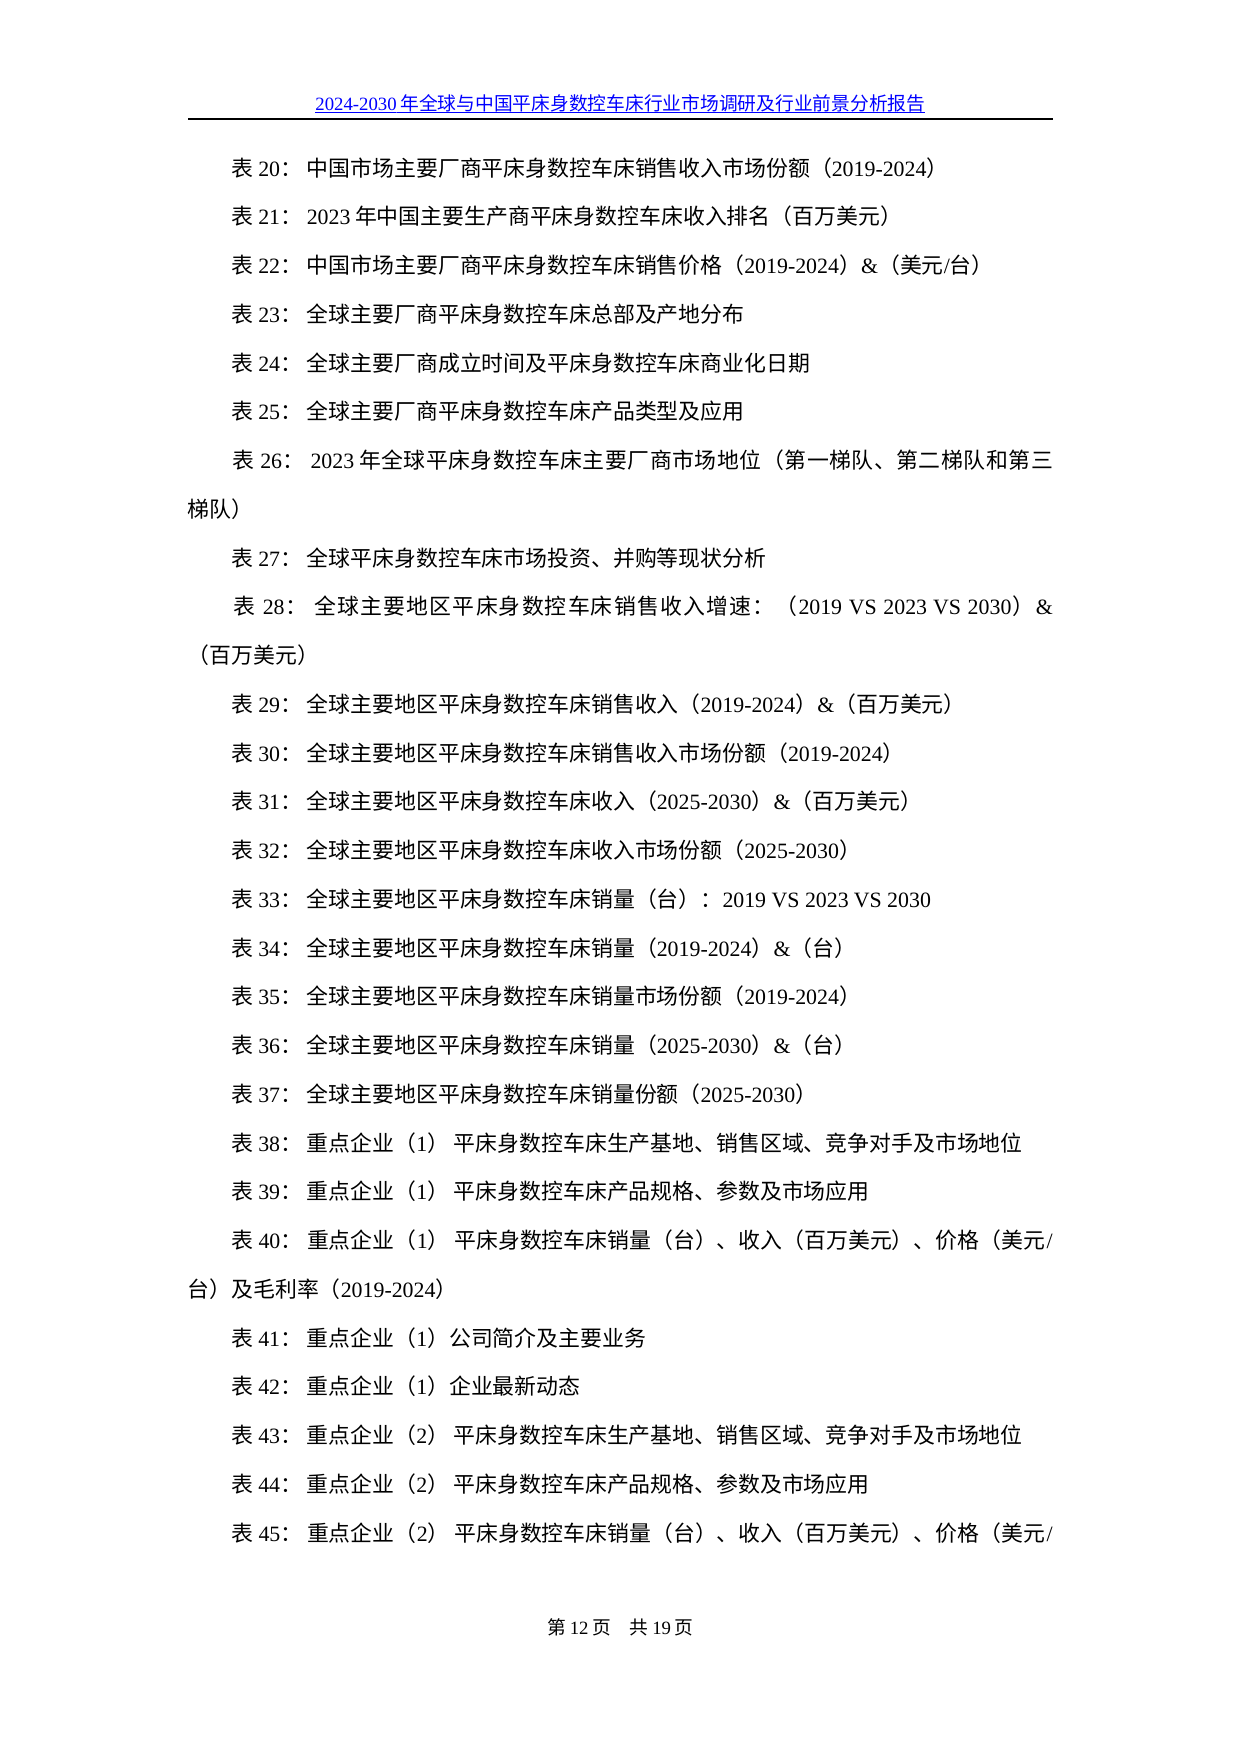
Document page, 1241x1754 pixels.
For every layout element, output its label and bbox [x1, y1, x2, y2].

text [187, 150, 1053, 1548]
